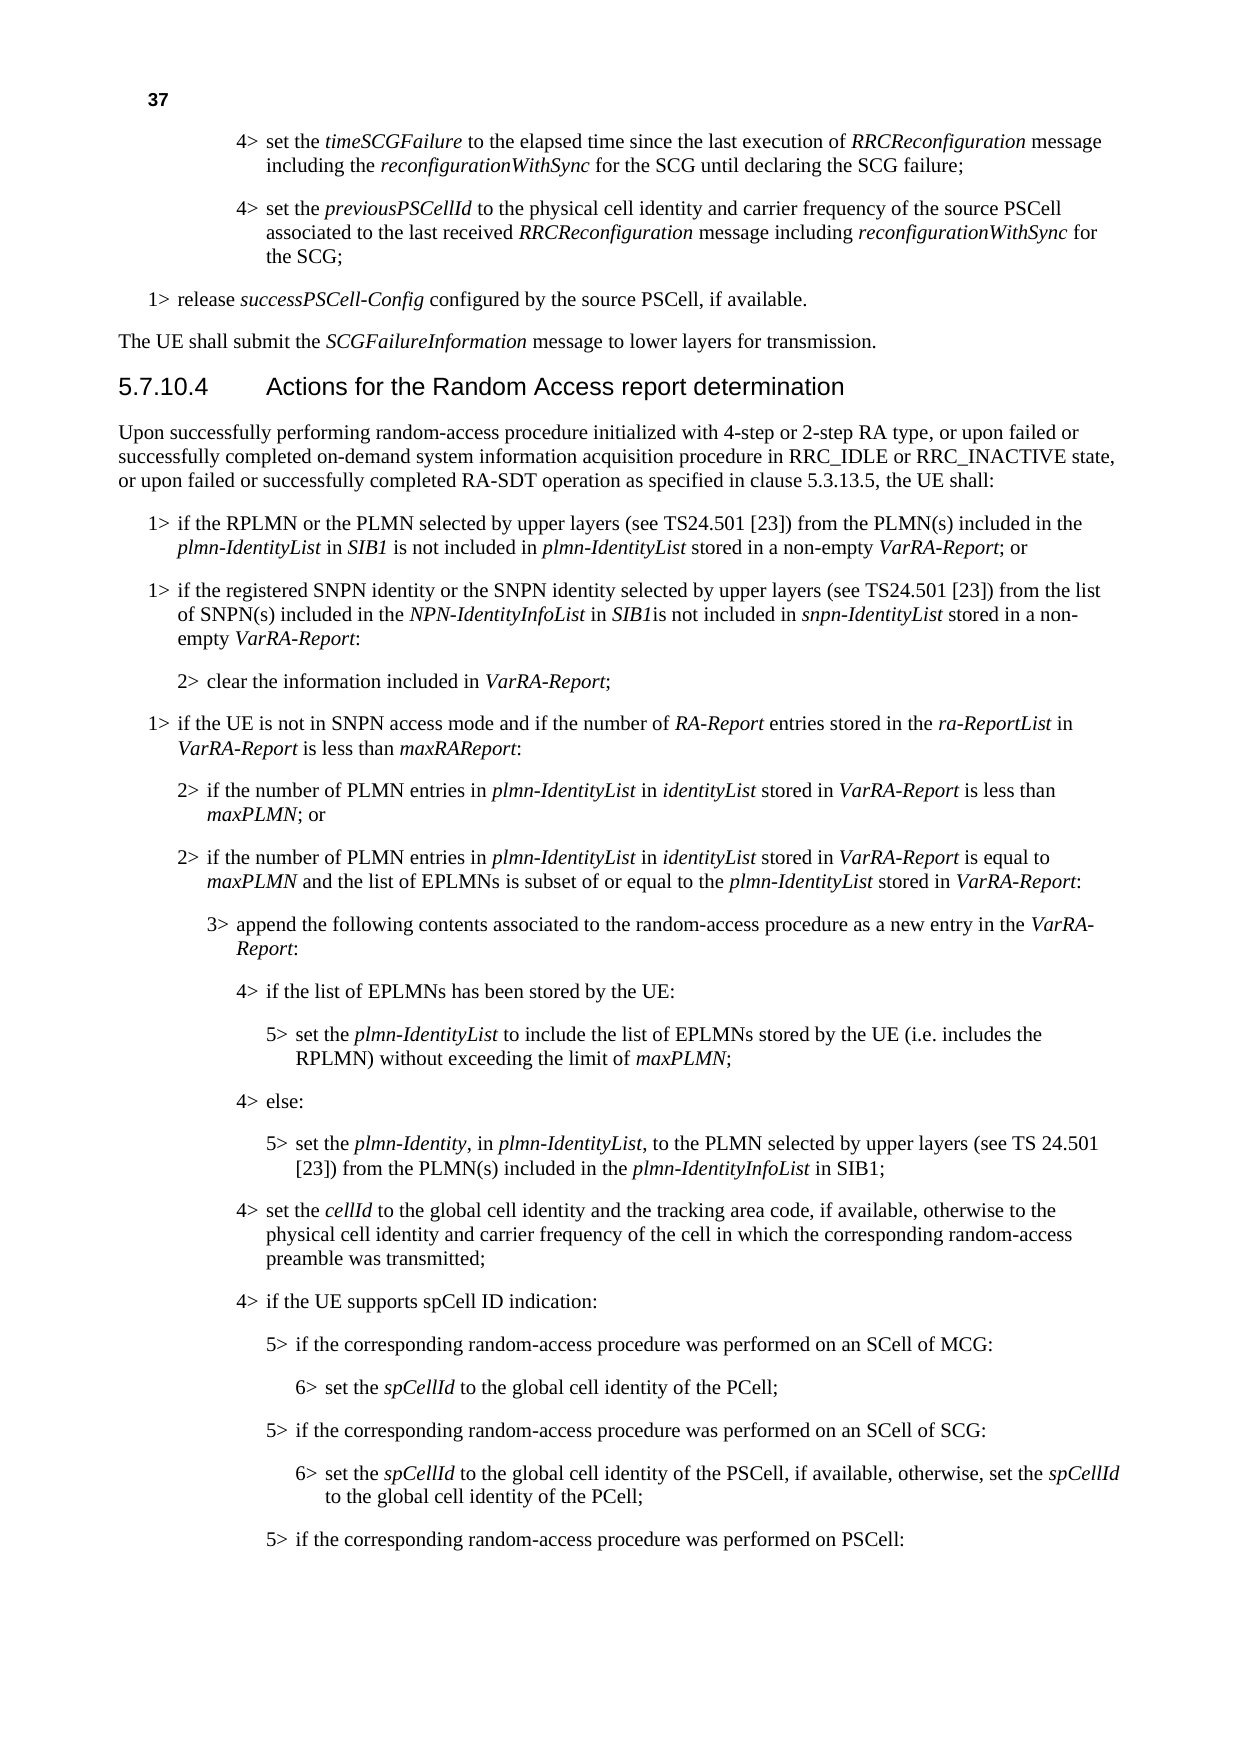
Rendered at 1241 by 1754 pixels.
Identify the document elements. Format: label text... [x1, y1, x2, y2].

text 1> release successPSCell-Config configured by the source PSCell, if available. [148, 287, 1122, 311]
text 1> if the UE is not in SNPN access mode and if the number of RA-Report entries stored in the ra-ReportList in VarRA-Report is less than maxRAReport: [148, 711, 1122, 759]
text 1> if the RPLMN or the PLMN selected by upper layers (see TS24.501 [23]) from the PLMN(s) included in the plmn-IdentityList in SIB1 is not included in plmn-IdentityList stored in a non-empty VarRA-Report; or [148, 511, 1122, 559]
text 6> set the spCellId to the global cell identity of the PSCell, if available, otherwise, set the spCellId to the global cell identity of the PCell; [295, 1460, 1122, 1508]
text 5> set the plmn-IdentityList to include the list of EPLMNs stored by the UE (i.e. includes the RPLMN) without exceeding the limit of maxPLMN; [266, 1022, 1122, 1070]
text 2> if the number of PLMN entries in plmn-IdentityList in identityList stored in VarRA-Report is less than maxPLMN; or [177, 778, 1122, 826]
text 4> set the previousPSCellId to the physical cell identity and carrier frequency of the source PSCell associated to the last received RRCReconfiguration message including reconfigurationWithSync for the SCG; [236, 196, 1122, 268]
text 5> if the corresponding random-access procedure was performed on an SCell of MCG: [266, 1332, 1122, 1356]
text 4> else: [236, 1088, 1122, 1113]
text 4> set the cellId to the global cell identity and the tracking area code, if available, otherwise to the physical cell identity and carrier frequency of the cell in which the corresponding random-access preamble was transmitted; [236, 1198, 1122, 1270]
subtitle 5.7.10.4 Actions for the Random Access report determination [118, 372, 1122, 401]
text 4> if the UE supports spCell ID indication: [236, 1289, 1122, 1313]
text 4> if the list of EPLMNs has been stored by the UE: [236, 979, 1122, 1003]
text 5> if the corresponding random-access procedure was performed on an SCell of SCG: [266, 1418, 1122, 1442]
text 3> append the following contents associated to the random-access procedure as a new entry in the VarRA-Report: [207, 912, 1122, 960]
text 5> set the plmn-Identity, in plmn-IdentityList, to the PLMN selected by upper layers (see TS 24.501 [23]) from the PLMN(s) included in the plmn-IdentityInfoList in SIB1; [266, 1131, 1122, 1179]
text 1> if the registered SNPN identity or the SNPN identity selected by upper layers (see TS24.501 [23]) from the list of SNPN(s) included in the NPN-IdentityInfoList in SIB1is not included in snpn-IdentityList stored in a non-empty VarRA-Report: [148, 578, 1122, 650]
text The UE shall submit the SCGFailureInformation message to lower layers for transmission. [118, 329, 1122, 353]
text 2> if the number of PLMN entries in plmn-IdentityList in identityList stored in VarRA-Report is equal to maxPLMN and the list of EPLMNs is subset of or equal to the plmn-IdentityList stored in VarRA-Report: [177, 845, 1122, 893]
text 2> clear the information included in VarRA-Report; [177, 668, 1122, 693]
text Upon successfully performing random-access procedure initialized with 4-step or 2-step RA type, or upon failed or successfully completed on-demand system information acquisition procedure in RRC_IDLE or RRC_INACTIVE state, or upon failed or successfully completed RA-SDT operation as specified in clause 5.3.13.5, the UE shall: [118, 420, 1122, 492]
text 4> set the timeSCGFailure to the elapsed time since the last execution of RRCReconfiguration message including the reconfigurationWithSync for the SCG until declaring the SCG failure; [236, 129, 1122, 177]
text 6> set the spCellId to the global cell identity of the PCell; [295, 1375, 1122, 1399]
text 5> if the corresponding random-access procedure was performed on PSCell: [266, 1527, 1122, 1551]
